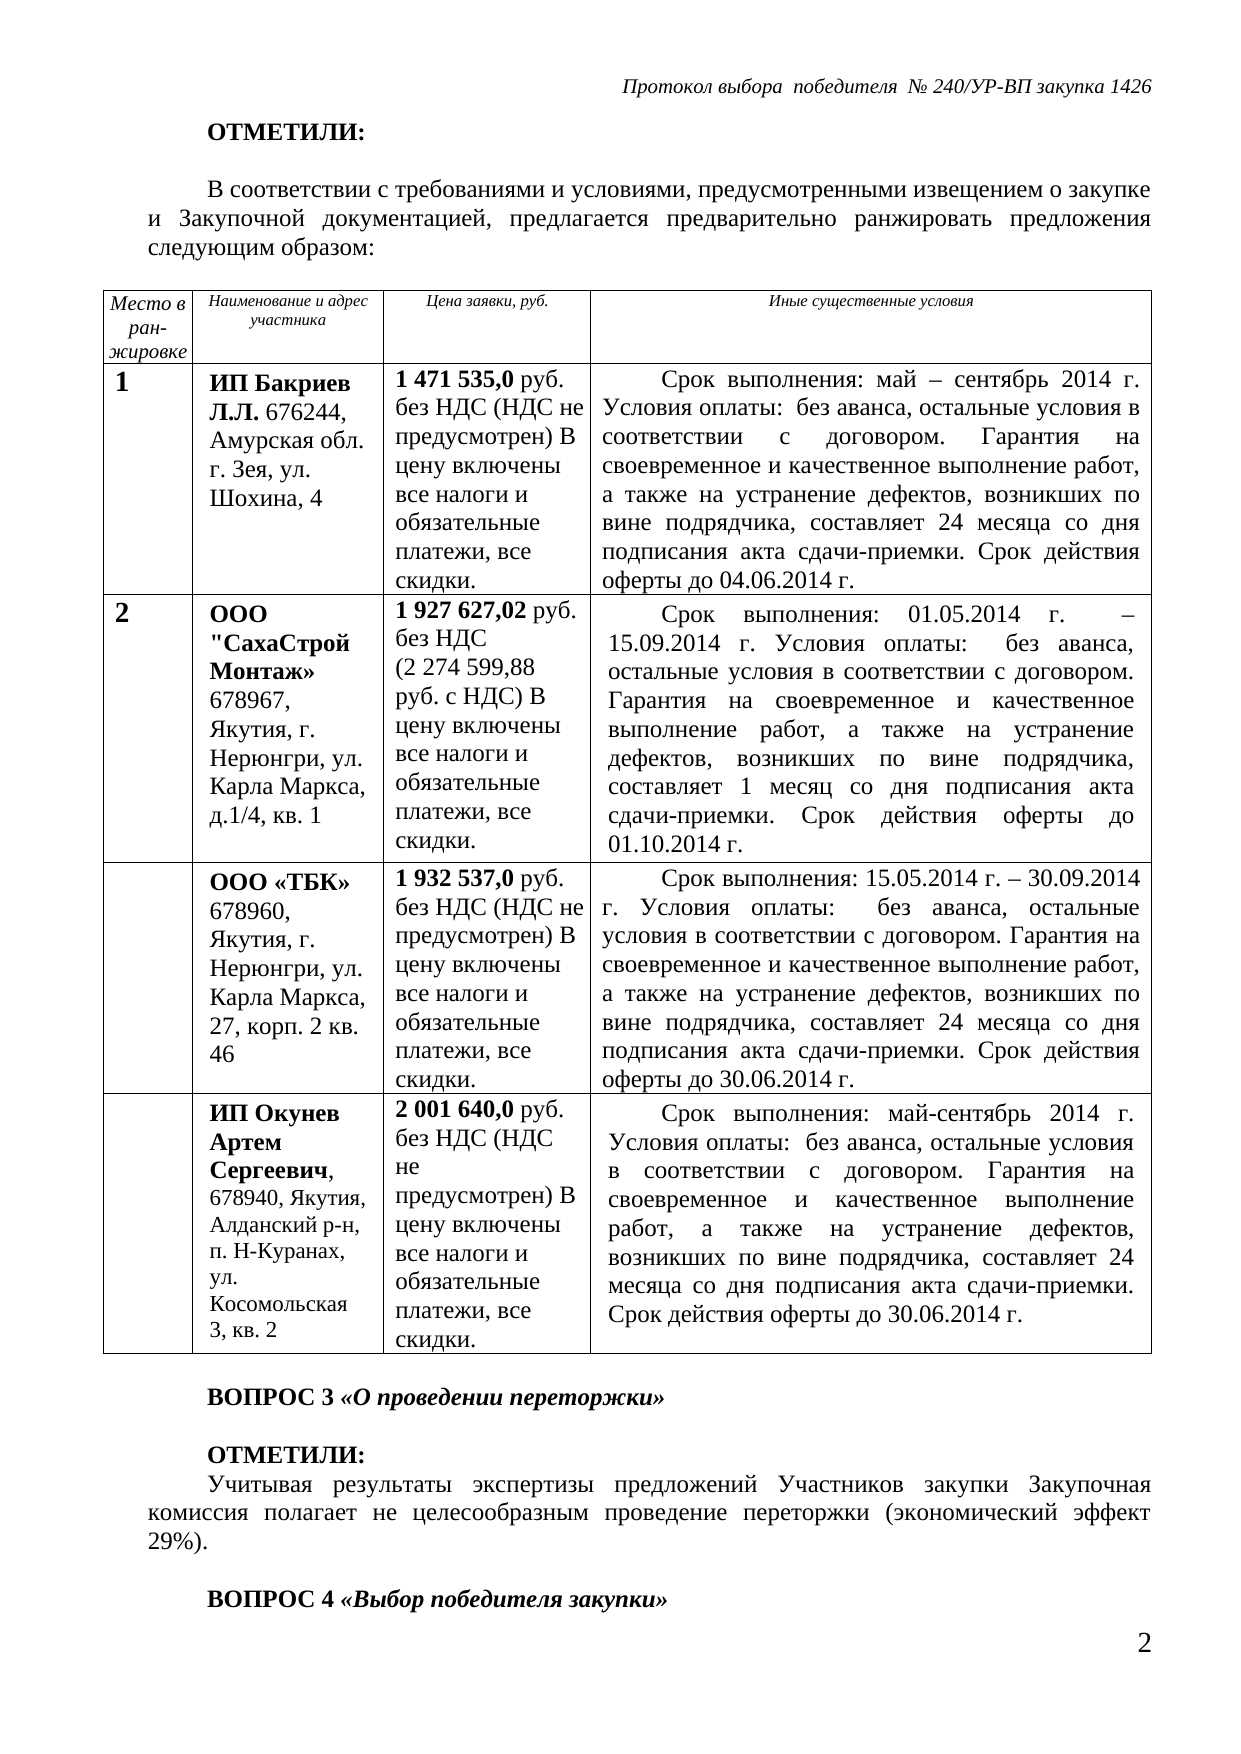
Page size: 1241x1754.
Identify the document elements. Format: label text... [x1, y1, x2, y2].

table_cell 1 927 627,02 руб. без НДС (2 274 599,88 руб. с НДС) В цену включены все налоги и обязательные платежи, все скидки. [384, 595, 590, 862]
table_cell [104, 863, 192, 1093]
table_cell [104, 1094, 192, 1353]
table_cell 1 [104, 364, 192, 594]
text ОТМЕТИЛИ: [148, 117, 1152, 146]
table_cell Срок выполнения: май – сентябрь 2014 г. Условия оплаты: без аванса, остальные условия в соответствии с договором. Гарантия на своевременное и качественное выполнение работ, а также на устранение дефектов, возникших по вине подрядчика, составляет 24 месяца со дня подписания акта сдачи-приемки. Срок действия оферты до 04.06.2014 г. [591, 364, 1151, 594]
table_header Цена заявки, руб. [384, 291, 590, 363]
list Учитывая результаты экспертизы предложений Участников закупки Закупочная комиссия полагает не целесообразным проведение переторжки (экономический эффект 29%). [148, 1469, 1152, 1555]
table_header Место в ран-жировке [104, 291, 192, 363]
text ВОПРОС 3 «О проведении переторжки» [148, 1382, 1152, 1411]
table_cell ООО «ТБК» 678960, Якутия, г. Нерюнгри, ул. Карла Маркса, 27, корп. 2 кв. 46 [193, 863, 383, 1093]
table_cell Срок выполнения: 15.05.2014 г. – 30.09.2014 г. Условия оплаты: без аванса, остальные условия в соответствии с договором. Гарантия на своевременное и качественное выполнение работ, а также на устранение дефектов, возникших по вине подрядчика, составляет 24 месяца со дня подписания акта сдачи-приемки. Срок действия оферты до 30.06.2014 г. [591, 863, 1151, 1093]
table_cell ИП Бакриев Л.Л. 676244, Амурская обл. г. Зея, ул. Шохина, 4 [193, 364, 383, 594]
table_header Иные существенные условия [591, 291, 1151, 363]
text ВОПРОС 4 «Выбор победителя закупки» [148, 1584, 1152, 1612]
table_cell 2 001 640,0 руб. без НДС (НДС не предусмотрен) В цену включены все налоги и обязательные платежи, все скидки. [384, 1094, 590, 1353]
text ОТМЕТИЛИ: [148, 1440, 1152, 1469]
table_cell 2 [104, 595, 192, 862]
table_cell 1 471 535,0 руб. без НДС (НДС не предусмотрен) В цену включены все налоги и обязательные платежи, все скидки. [384, 364, 590, 594]
table_cell ООО "СахаСтройМонтаж» 678967, Якутия, г. Нерюнгри, ул. Карла Маркса, д.1/4, кв. 1 [193, 595, 383, 862]
table_cell 1 932 537,0 руб. без НДС (НДС не предусмотрен) В цену включены все налоги и обязательные платежи, все скидки. [384, 863, 590, 1093]
table_header Наименование и адрес участника [193, 291, 383, 363]
table_cell ИП Окунев Артем Сергеевич, 678940, Якутия, Алданский р-н, п. Н-Куранах, ул. Косомольская 3, кв. 2 [193, 1094, 383, 1353]
table_cell Срок выполнения: 01.05.2014 г. – 15.09.2014 г. Условия оплаты: без аванса, остальные условия в соответствии с договором. Гарантия на своевременное и качественное выполнение работ, а также на устранение дефектов, возникших по вине подрядчика, составляет 1 месяц со дня подписания акта сдачи-приемки. Срок действия оферты до 01.10.2014 г. [591, 595, 1151, 862]
text В соответствии с требованиями и условиями, предусмотренными извещением о закупке и Закупочной документацией, предлагается предварительно ранжировать предложения следующим образом: [148, 174, 1152, 261]
table_cell Срок выполнения: май-сентябрь 2014 г. Условия оплаты: без аванса, остальные условия в соответствии с договором. Гарантия на своевременное и качественное выполнение работ, а также на устранение дефектов, возникших по вине подрядчика, составляет 24 месяца со дня подписания акта сдачи-приемки. Срок действия оферты до 30.06.2014 г. [591, 1094, 1151, 1353]
